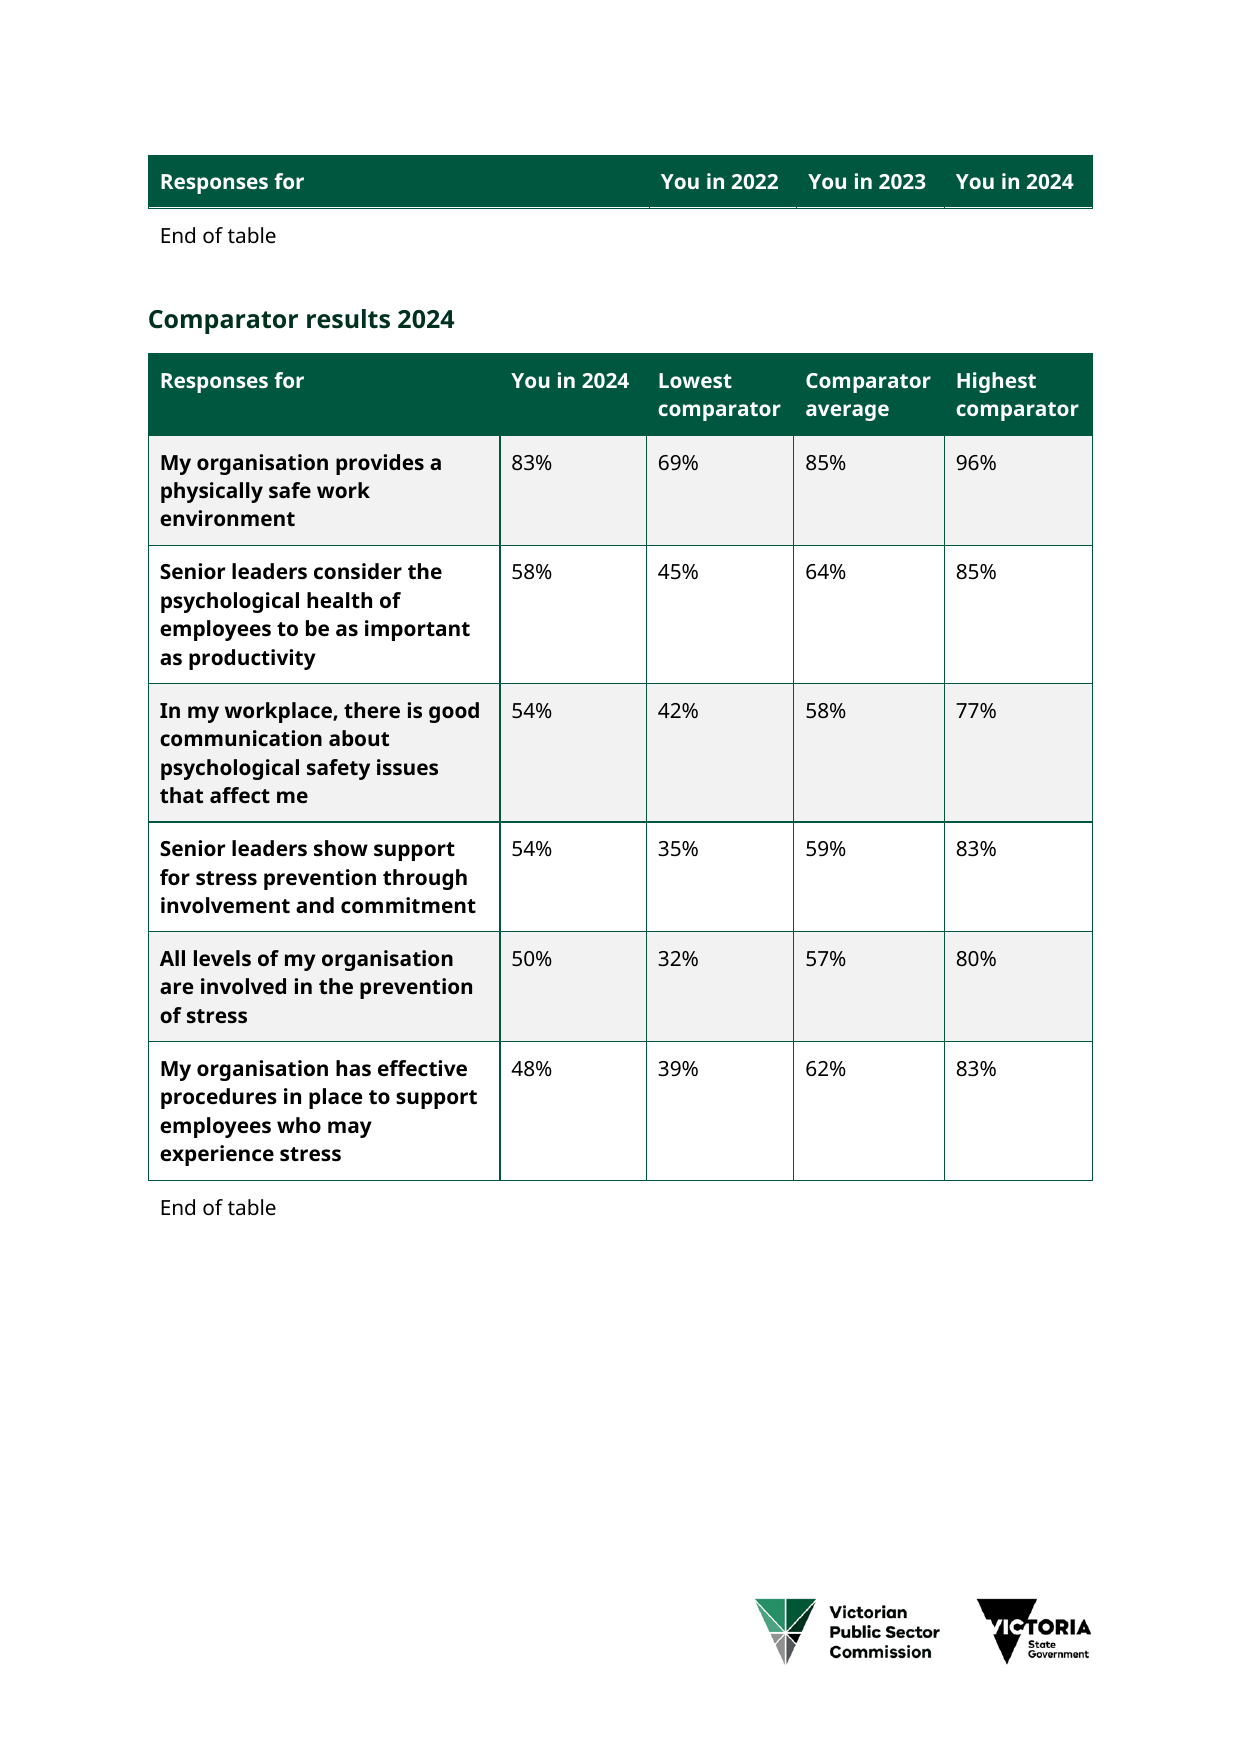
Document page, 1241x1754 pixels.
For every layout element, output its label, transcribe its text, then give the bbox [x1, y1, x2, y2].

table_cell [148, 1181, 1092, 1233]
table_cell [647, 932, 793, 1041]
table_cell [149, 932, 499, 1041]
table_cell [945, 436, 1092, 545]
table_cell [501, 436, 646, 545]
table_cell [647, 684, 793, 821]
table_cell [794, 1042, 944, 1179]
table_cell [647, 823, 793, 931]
picture [754, 1598, 1093, 1666]
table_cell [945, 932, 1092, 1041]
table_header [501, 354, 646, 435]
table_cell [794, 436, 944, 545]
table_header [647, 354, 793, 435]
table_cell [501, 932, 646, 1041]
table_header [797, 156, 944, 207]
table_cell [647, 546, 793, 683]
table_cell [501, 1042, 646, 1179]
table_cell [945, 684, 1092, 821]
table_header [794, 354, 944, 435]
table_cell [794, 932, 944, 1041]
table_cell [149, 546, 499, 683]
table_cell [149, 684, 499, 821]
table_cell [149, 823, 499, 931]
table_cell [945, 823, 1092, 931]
subtitle Comparator results 2024 [148, 302, 1092, 336]
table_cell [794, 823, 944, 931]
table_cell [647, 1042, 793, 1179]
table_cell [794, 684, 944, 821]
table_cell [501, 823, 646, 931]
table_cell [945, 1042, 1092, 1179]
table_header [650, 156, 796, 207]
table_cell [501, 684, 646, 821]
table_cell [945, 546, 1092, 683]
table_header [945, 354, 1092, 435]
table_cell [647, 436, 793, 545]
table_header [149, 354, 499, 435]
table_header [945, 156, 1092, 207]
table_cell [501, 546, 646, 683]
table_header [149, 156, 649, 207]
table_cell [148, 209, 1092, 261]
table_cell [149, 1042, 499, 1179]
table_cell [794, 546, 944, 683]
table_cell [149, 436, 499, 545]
